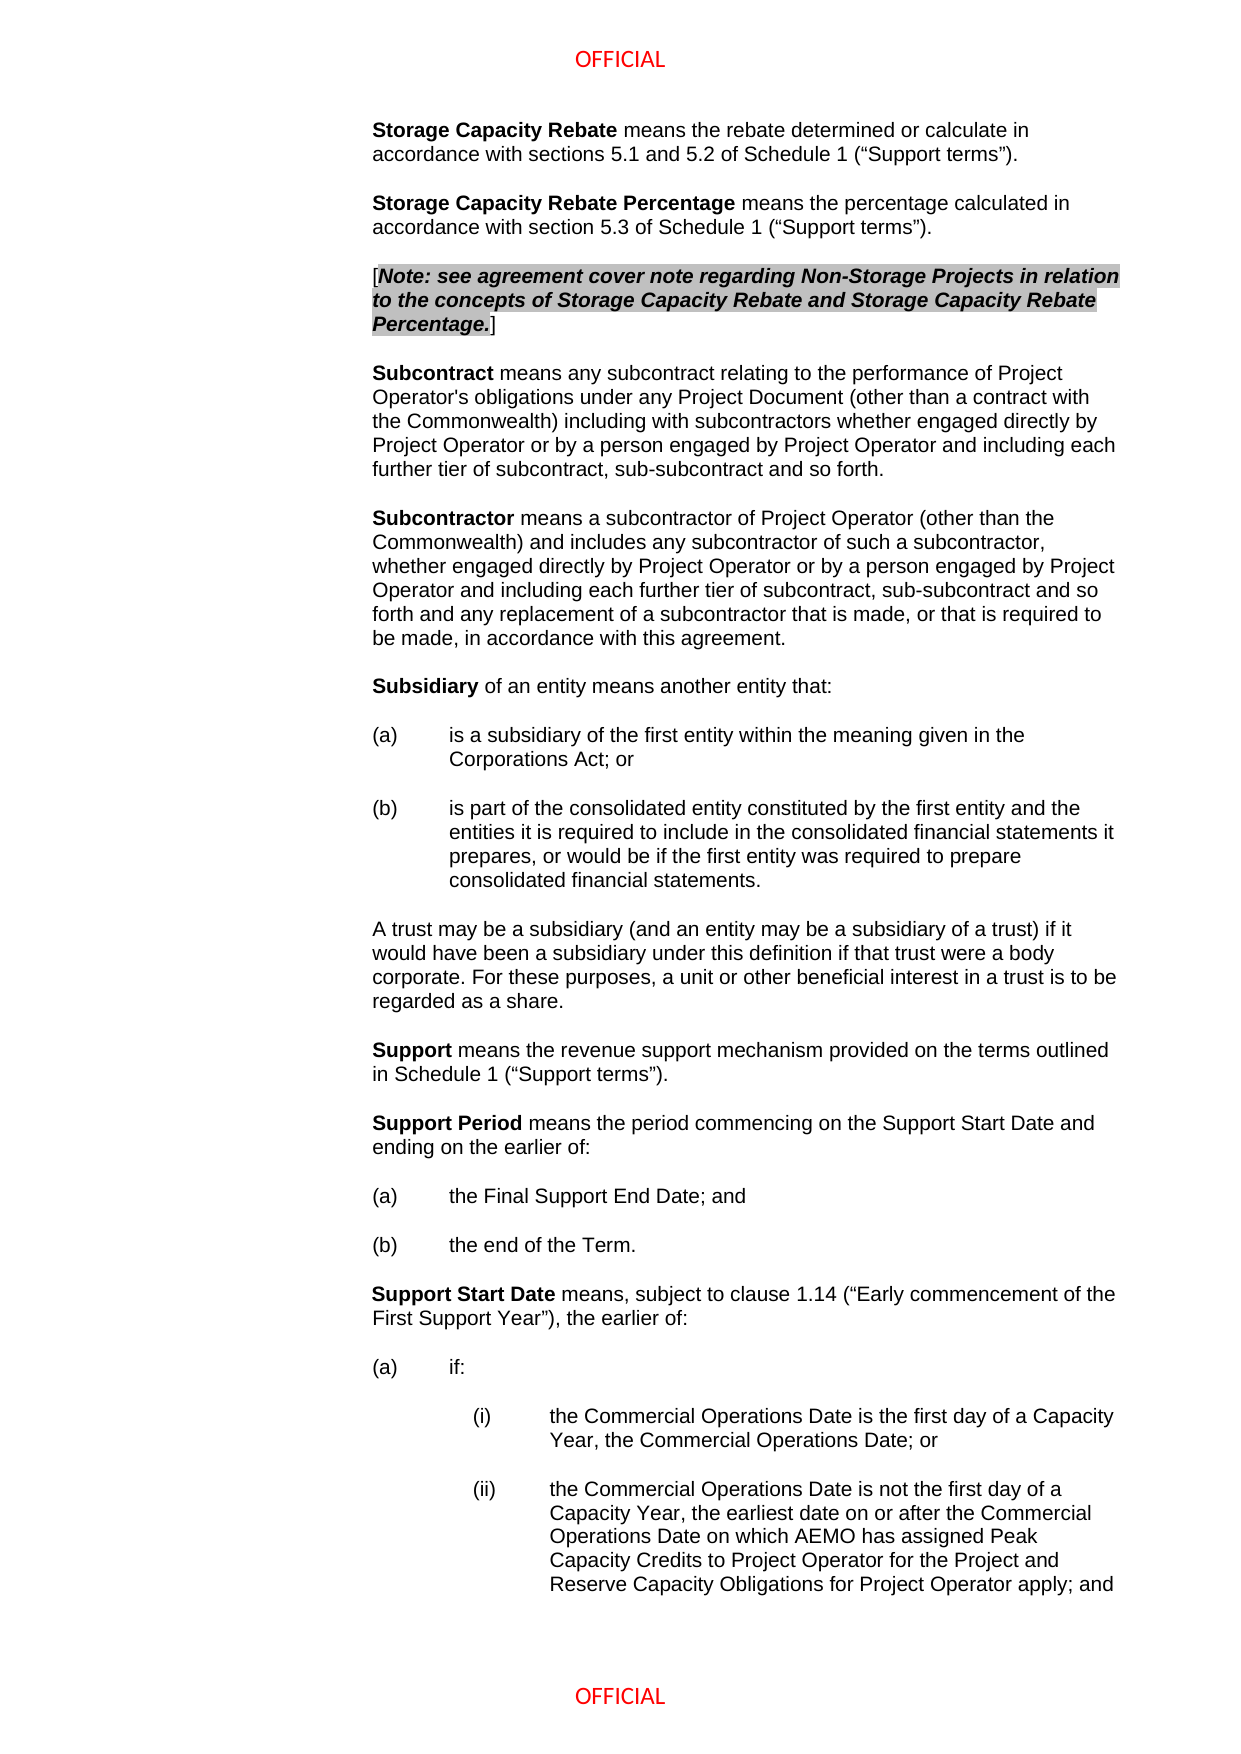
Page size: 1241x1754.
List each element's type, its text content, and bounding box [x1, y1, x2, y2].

subtitle Subcontractor means a subcontractor of Project Operator (other than the Commonwealth) and includes any subcontractor of such a subcontractor, whether engaged directly by Project Operator or by a person engaged by Project Operator and including each further tier of subcontract, sub-subcontract and so forth and any replacement of a subcontractor that is made, or that is required to be made, in accordance with this agreement. [372, 506, 1122, 649]
subtitle the Commercial Operations Date is not the first day of a Capacity Year, the earliest date on or after the Commercial Operations Date on which AEMO has assigned Peak Capacity Credits to Project Operator for the Project and Reserve Capacity Obligations for Project Operator apply; and [473, 1476, 1122, 1596]
subtitle Storage Capacity Rebate Percentage means the percentage calculated in accordance with section 5.3 of Schedule 1 (“Support terms”). [372, 191, 1122, 239]
subtitle if: [372, 1354, 1122, 1378]
subtitle Subsidiary of an entity means another entity that: [372, 674, 1122, 698]
subtitle (b) the end of the Term. [372, 1233, 1122, 1257]
subtitle (a) the Final Support End Date; and [372, 1184, 1122, 1208]
subtitle is a subsidiary of the first entity within the meaning given in the Corporations Act; or [372, 723, 1122, 771]
subtitle is part of the consolidated entity constituted by the first entity and the entities it is required to include in the consolidated financial statements it prepares, or would be if the first entity was required to prepare consolidated financial statements. [372, 796, 1122, 892]
subtitle Support Start Date means, subject to clause 1.14 (“Early commencement of the First Support Year”), the earlier of: [371, 1282, 1122, 1329]
subtitle Support Period means the period commencing on the Support Start Date and ending on the earlier of: [372, 1111, 1122, 1159]
subtitle A trust may be a subsidiary (and an entity may be a subsidiary of a trust) if it would have been a subsidiary under this definition if that trust were a body corporate. For these purposes, a unit or other beneficial interest in a trust is to be regarded as a share. [372, 917, 1122, 1013]
subtitle [Note: see agreement cover note regarding Non-Storage Projects in relation to the concepts of Storage Capacity Rebate and Storage Capacity Rebate Percentage.] [490, 264, 1122, 336]
subtitle Subcontract means any subcontract relating to the performance of Project Operator's obligations under any Project Document (other than a contract with the Commonwealth) including with subcontractors whether engaged directly by Project Operator or by a person engaged by Project Operator and including each further tier of subcontract, sub-subcontract and so forth. [372, 361, 1122, 481]
subtitle Support means the revenue support mechanism provided on the terms outlined in Schedule 1 (“Support terms”). [372, 1038, 1122, 1086]
subtitle Storage Capacity Rebate means the rebate determined or calculate in accordance with sections 5.1 and 5.2 of Schedule 1 (“Support terms”). [372, 118, 1122, 166]
subtitle the Commercial Operations Date is the first day of a Capacity Year, the Commercial Operations Date; or [473, 1403, 1122, 1451]
